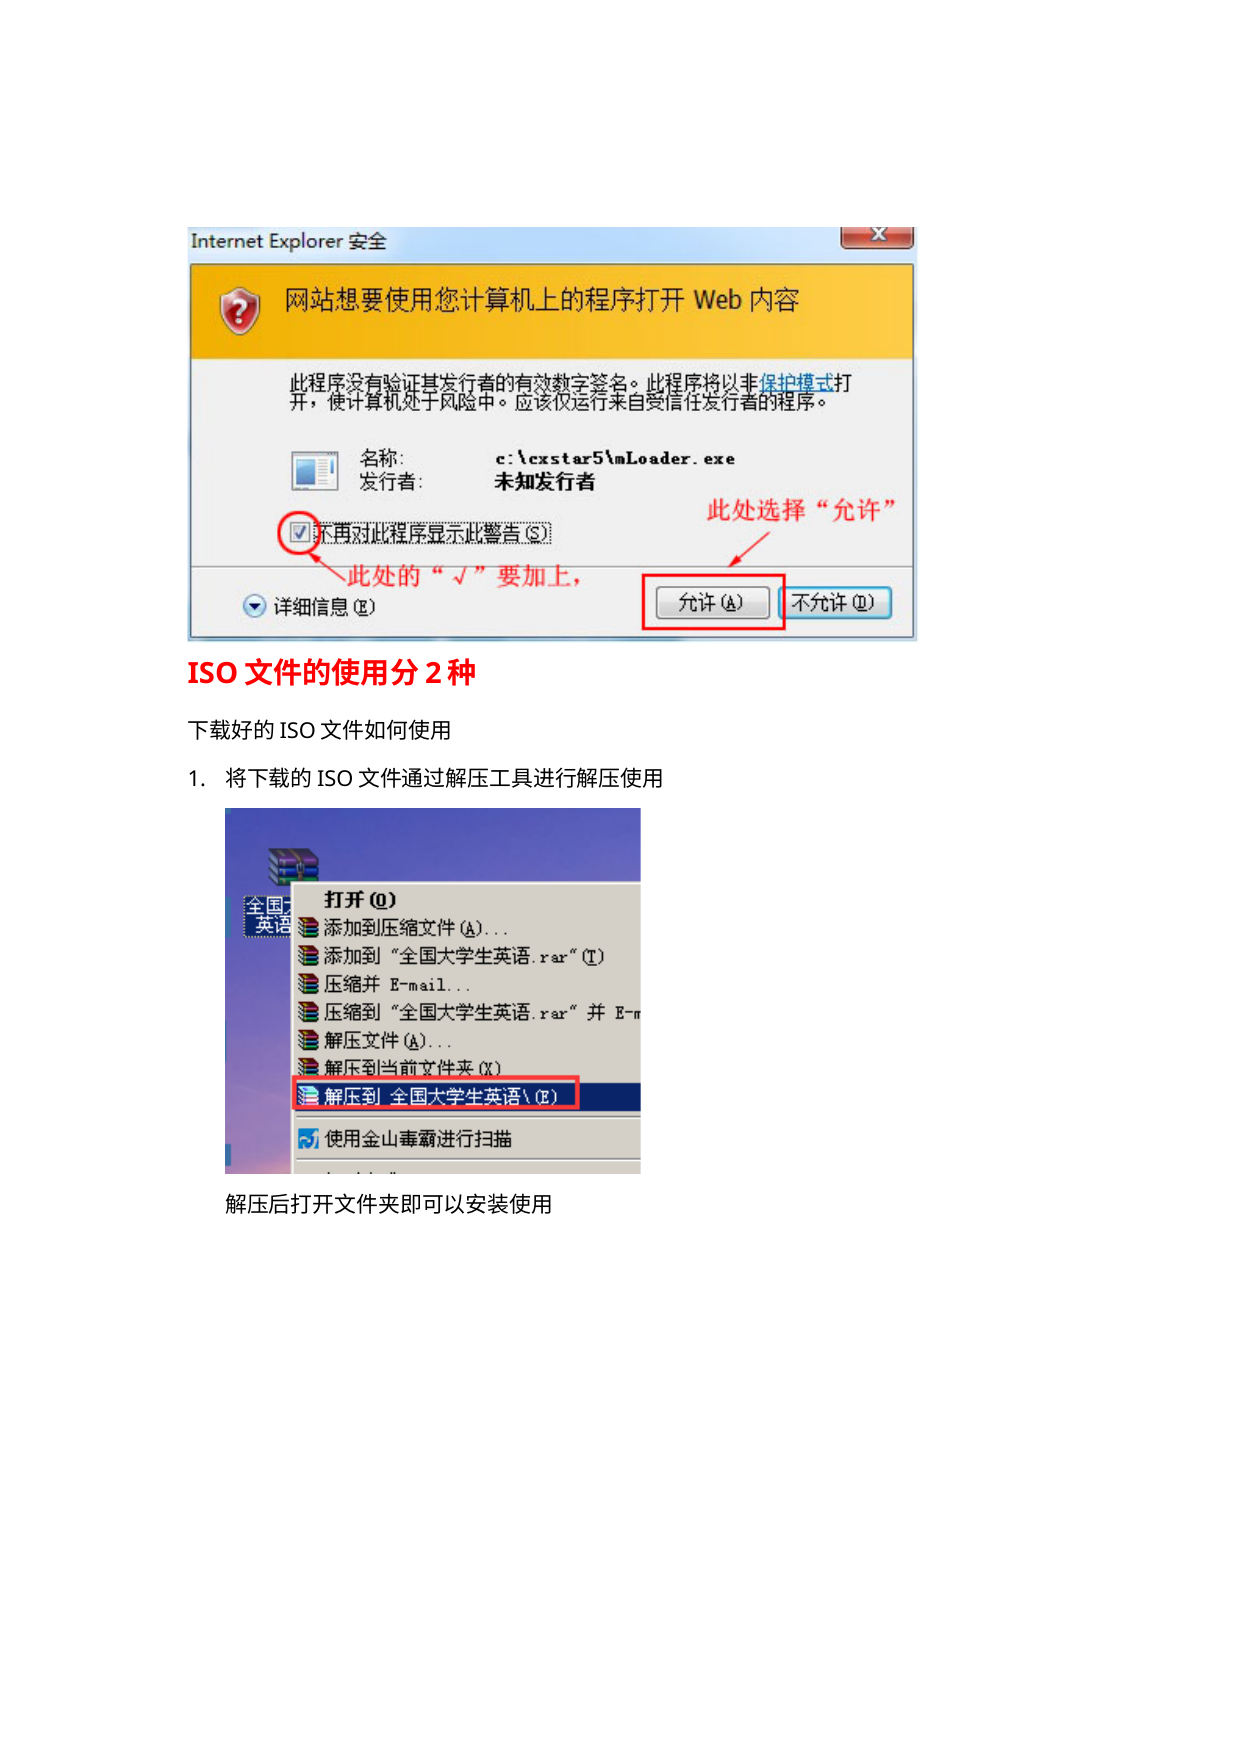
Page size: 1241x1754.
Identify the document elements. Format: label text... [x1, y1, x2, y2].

list 将下载的ISO文件通过解压工具进行解压使用 [187, 761, 1053, 792]
text 下载好的ISO文件如何使用 [187, 713, 1053, 745]
text ISO文件的使用分2种 [187, 649, 1053, 692]
picture [225, 808, 641, 1174]
text 解压后打开文件夹即可以安装使用 [225, 1187, 1053, 1219]
picture [187, 227, 919, 643]
